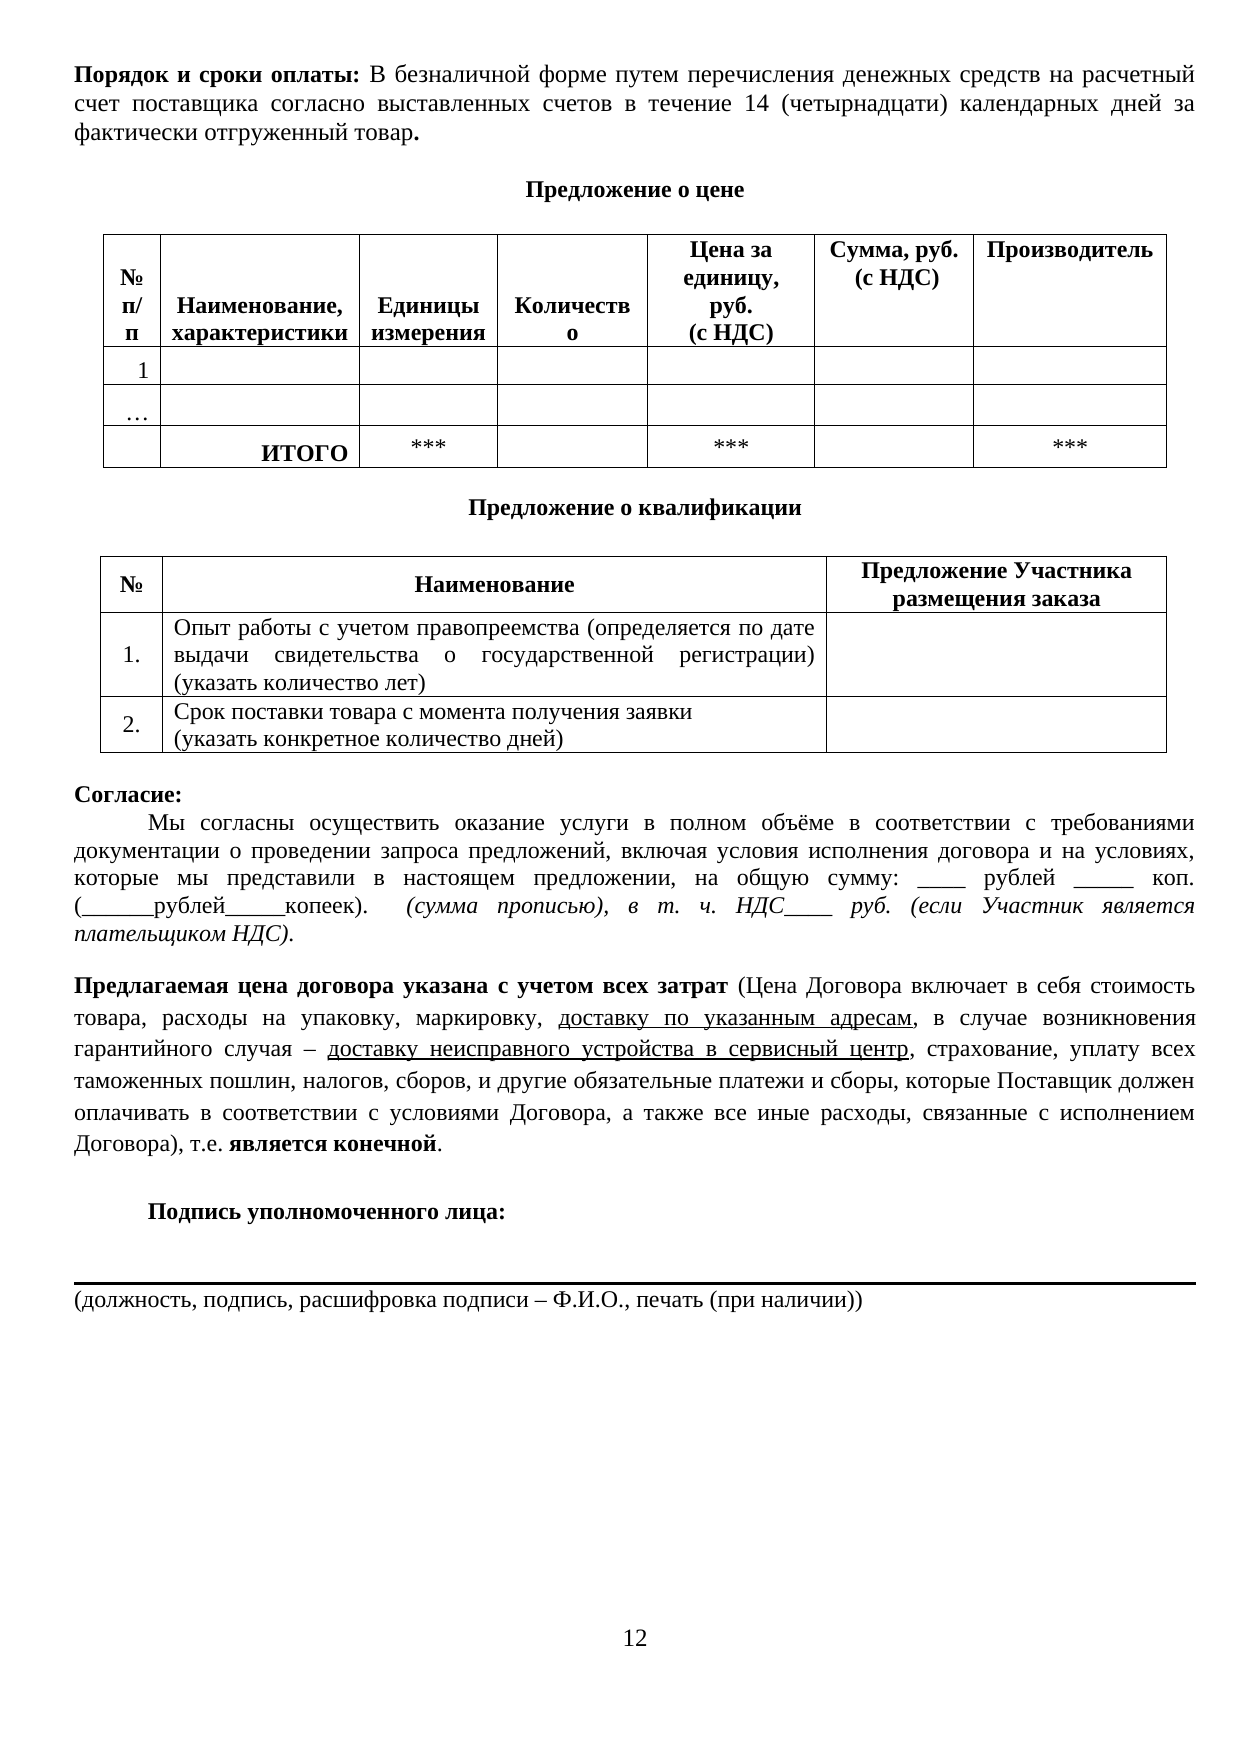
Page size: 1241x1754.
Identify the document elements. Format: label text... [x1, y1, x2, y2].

table_cell [827, 697, 1166, 752]
table_cell [815, 385, 973, 425]
table_cell Срок поставки товара с момента получения заявки (указать конкретное количество дней) [163, 697, 826, 752]
table_cell [498, 426, 647, 467]
table_header Количество [498, 235, 647, 346]
table_header Цена за единицу, руб. (с НДС) [648, 235, 814, 346]
table_cell ИТОГО [161, 426, 359, 467]
table_cell *** [360, 426, 497, 467]
table_header Производитель [974, 235, 1166, 346]
table_cell 1. [101, 613, 162, 696]
text Подпись уполномоченного лица: [74, 1197, 1196, 1225]
table_header Предложение Участника размещения заказа [827, 557, 1166, 612]
table_cell 1 [104, 347, 160, 384]
table_header № [101, 557, 162, 612]
text Предлагаемая цена договора указана с учетом всех затрат (Цена Договора включает в себя стоимость товара, расходы на упаковку, маркировку, доставку по указанным адресам, в случае возникновения гарантийного случая – доставку неисправного устройства в сервисный центр, страхование, уплату всех таможенных пошлин, налогов, сборов, и другие обязательные платежи и сборы, которые Поставщик должен оплачивать в соответствии с условиями Договора, а также все иные расходы, связанные с исполнением Договора), т.е. является конечной. [74, 971, 1196, 1157]
table_cell [161, 347, 359, 384]
table_cell [104, 426, 160, 467]
table_cell [827, 613, 1166, 696]
table_cell *** [648, 426, 814, 467]
table_header Наименование, характеристики [161, 235, 359, 346]
table_cell [360, 385, 497, 425]
subtitle Предложение о квалификации [74, 493, 1196, 521]
text Порядок и сроки оплаты: В безналичной форме путем перечисления денежных средств на расчетный счет поставщика согласно выставленных счетов в течение 14 (четырнадцати) календарных дней за фактически отгруженный товар. [74, 59, 1196, 145]
table_cell [648, 347, 814, 384]
table_cell [498, 385, 647, 425]
table_cell [974, 385, 1166, 425]
text (должность, подпись, расшифровка подписи – Ф.И.О., печать (при наличии)) [74, 1285, 1196, 1313]
table_cell 2. [101, 697, 162, 752]
table_header Сумма, руб. (с НДС) [815, 235, 973, 346]
text Предложение о цене [74, 175, 1196, 203]
table_cell Опыт работы с учетом правопреемства (определяется по дате выдачи свидетельства о государственной регистрации) (указать количество лет) [163, 613, 826, 696]
table_cell [498, 347, 647, 384]
table_cell [161, 385, 359, 425]
table_cell [815, 347, 973, 384]
table_header № п/п [104, 235, 160, 346]
text Мы согласны осуществить оказание услуги в полном объёме в соответствии с требованиями документации о проведении запроса предложений, включая условия исполнения договора и на условиях, которые мы представили в настоящем предложении, на общую сумму: ____ рублей _____ коп. (______рублей_____копеек). (сумма прописью), в т. ч. НДС____ руб. (если Участник является плательщиком НДС). [74, 808, 1196, 946]
table_header Наименование [163, 557, 826, 612]
table_cell … [104, 385, 160, 425]
table_cell *** [974, 426, 1166, 467]
table_cell [648, 385, 814, 425]
table_cell [974, 347, 1166, 384]
text Согласие: [74, 781, 1196, 808]
table_cell [360, 347, 497, 384]
table_header Единицы измерения [360, 235, 497, 346]
table_cell [815, 426, 973, 467]
